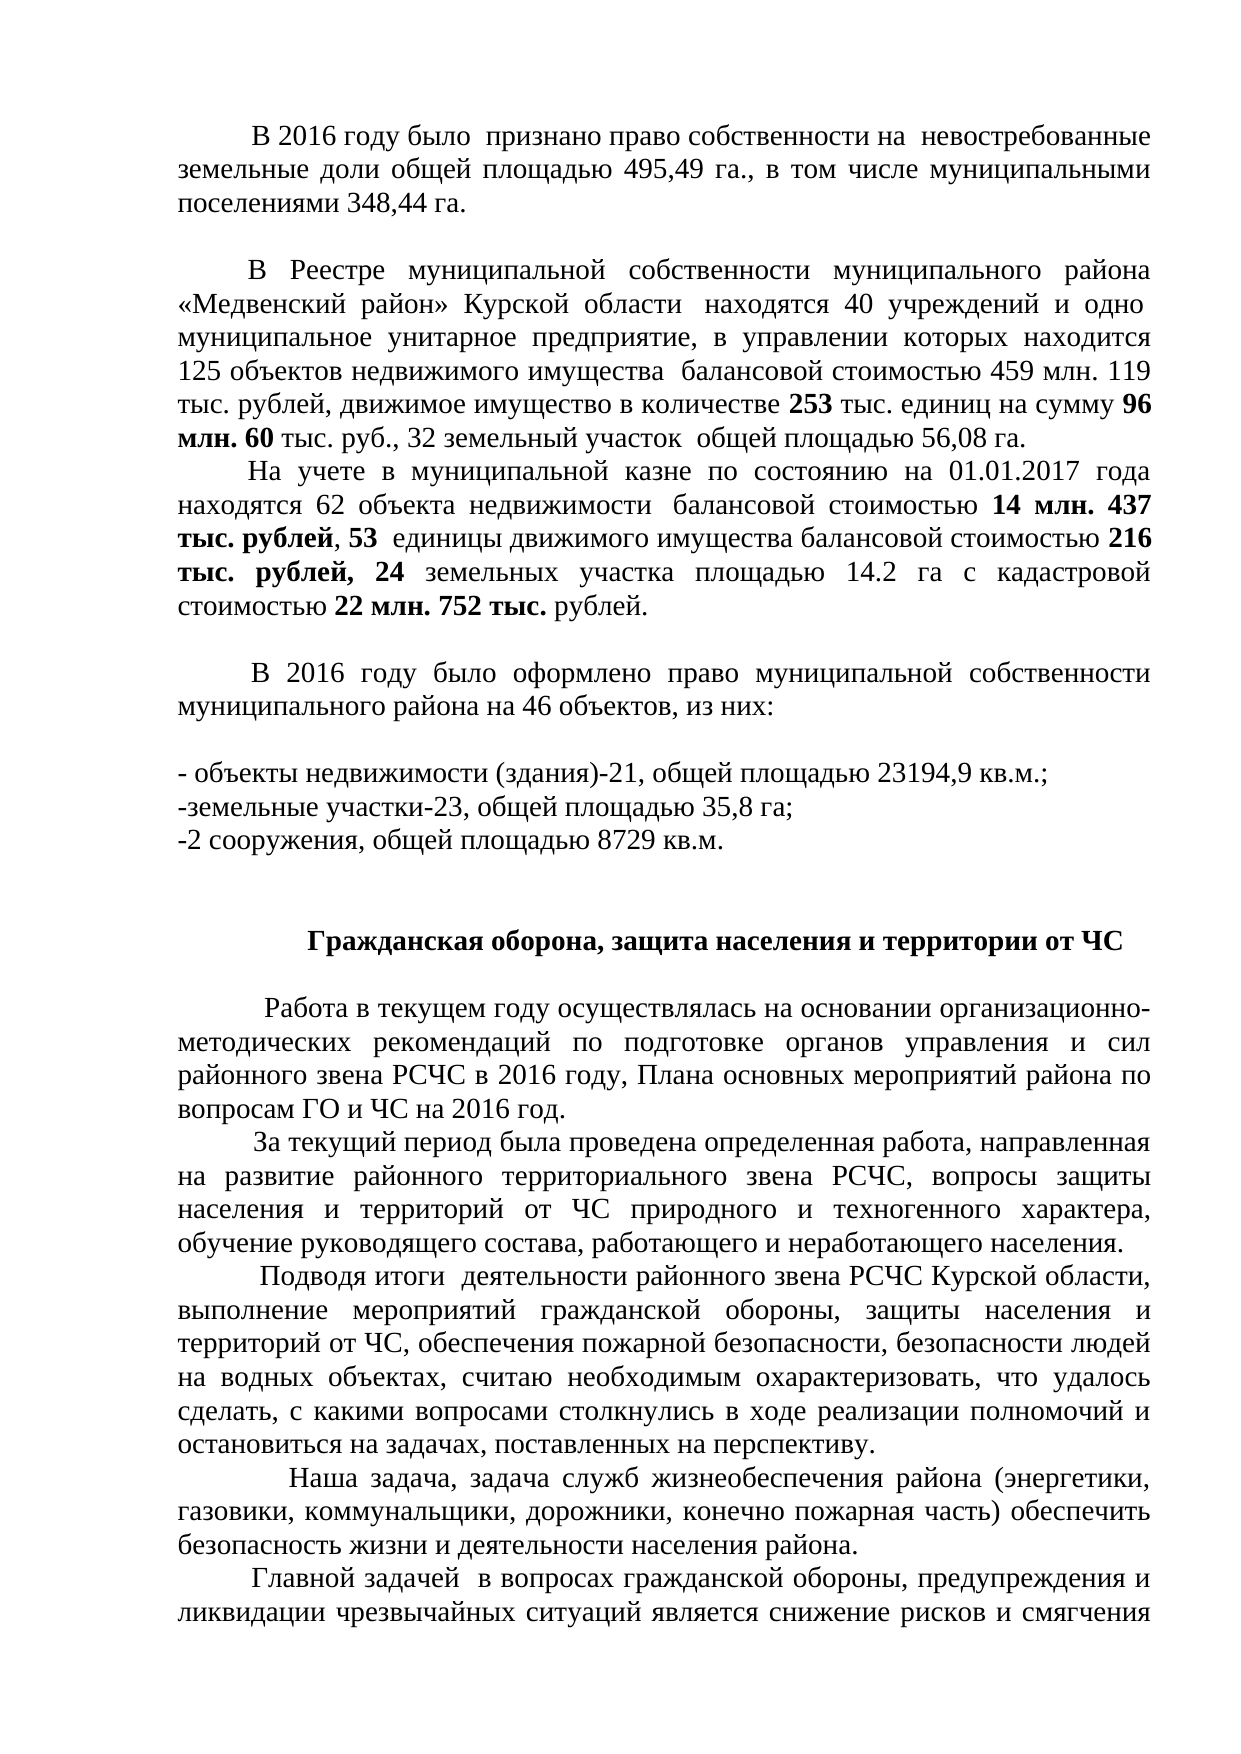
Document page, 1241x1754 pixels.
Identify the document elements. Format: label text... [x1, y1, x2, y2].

text -2 сооружения, общей площадью 8729 кв.м. [177, 822, 1152, 856]
text - объекты недвижимости (здания)-21, общей площадью 23194,9 кв.м.; [177, 755, 1152, 789]
text За текущий период была проведена определенная работа, направленная на развитие районного территориального звена РСЧС, вопросы защиты населения и территорий от ЧС природного и техногенного характера, обучение руководящего состава, работающего и неработающего населения. [177, 1124, 1152, 1258]
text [177, 1560, 1152, 1627]
text -земельные участки-23, общей площадью 35,8 га; [177, 789, 1152, 822]
text Гражданская оборона, защита населения и территории от ЧС [177, 923, 1152, 957]
text На учете в муниципальной казне по состоянию на 01.01.2017 года находятся 62 объекта недвижимости балансовой стоимостью 14 млн. 437 тыс. рублей, 53 единицы движимого имущества балансовой стоимостью 216 тыс. рублей, 24 земельных участка площадью 14.2 га с кадастровой стоимостью 22 млн. 752 тыс. рублей. [177, 453, 1152, 621]
text В 2016 году было оформлено право муниципальной собственности муниципального района на 46 объектов, из них: [177, 655, 1152, 722]
text В Реестре муниципальной собственности муниципального района «Медвенский район» Курской области находятся 40 учреждений и одно муниципальное унитарное предприятие, в управлении которых находится 125 объектов недвижимого имущества балансовой стоимостью 459 млн. 119 тыс. рублей, движимое имущество в количестве 253 тыс. единиц на сумму 96 млн. 60 тыс. руб., 32 земельный участок общей площадью 56,08 га. [177, 252, 1152, 453]
text В 2016 году было признано право собственности на невостребованные земельные доли общей площадью 495,49 га., в том числе муниципальными поселениями 348,44 га. [177, 118, 1152, 219]
text Наша задача, задача служб жизнеобеспечения района (энергетики, газовики, коммунальщики, дорожники, конечно пожарная часть) обеспечить безопасность жизни и деятельности населения района. [177, 1460, 1152, 1560]
text Подводя итоги деятельности районного звена РСЧС Курской области, выполнение мероприятий гражданской обороны, защиты населения и территорий от ЧС, обеспечения пожарной безопасности, безопасности людей на водных объектах, считаю необходимым охарактеризовать, что удалось сделать, с какими вопросами столкнулись в ходе реализации полномочий и остановиться на задачах, поставленных на перспективу. [177, 1258, 1152, 1460]
text Работа в текущем году осуществлялась на основании организационно-методических рекомендаций по подготовке органов управления и сил районного звена РСЧС в 2016 году, Плана основных мероприятий района по вопросам ГО и ЧС на 2016 год. [177, 990, 1152, 1124]
